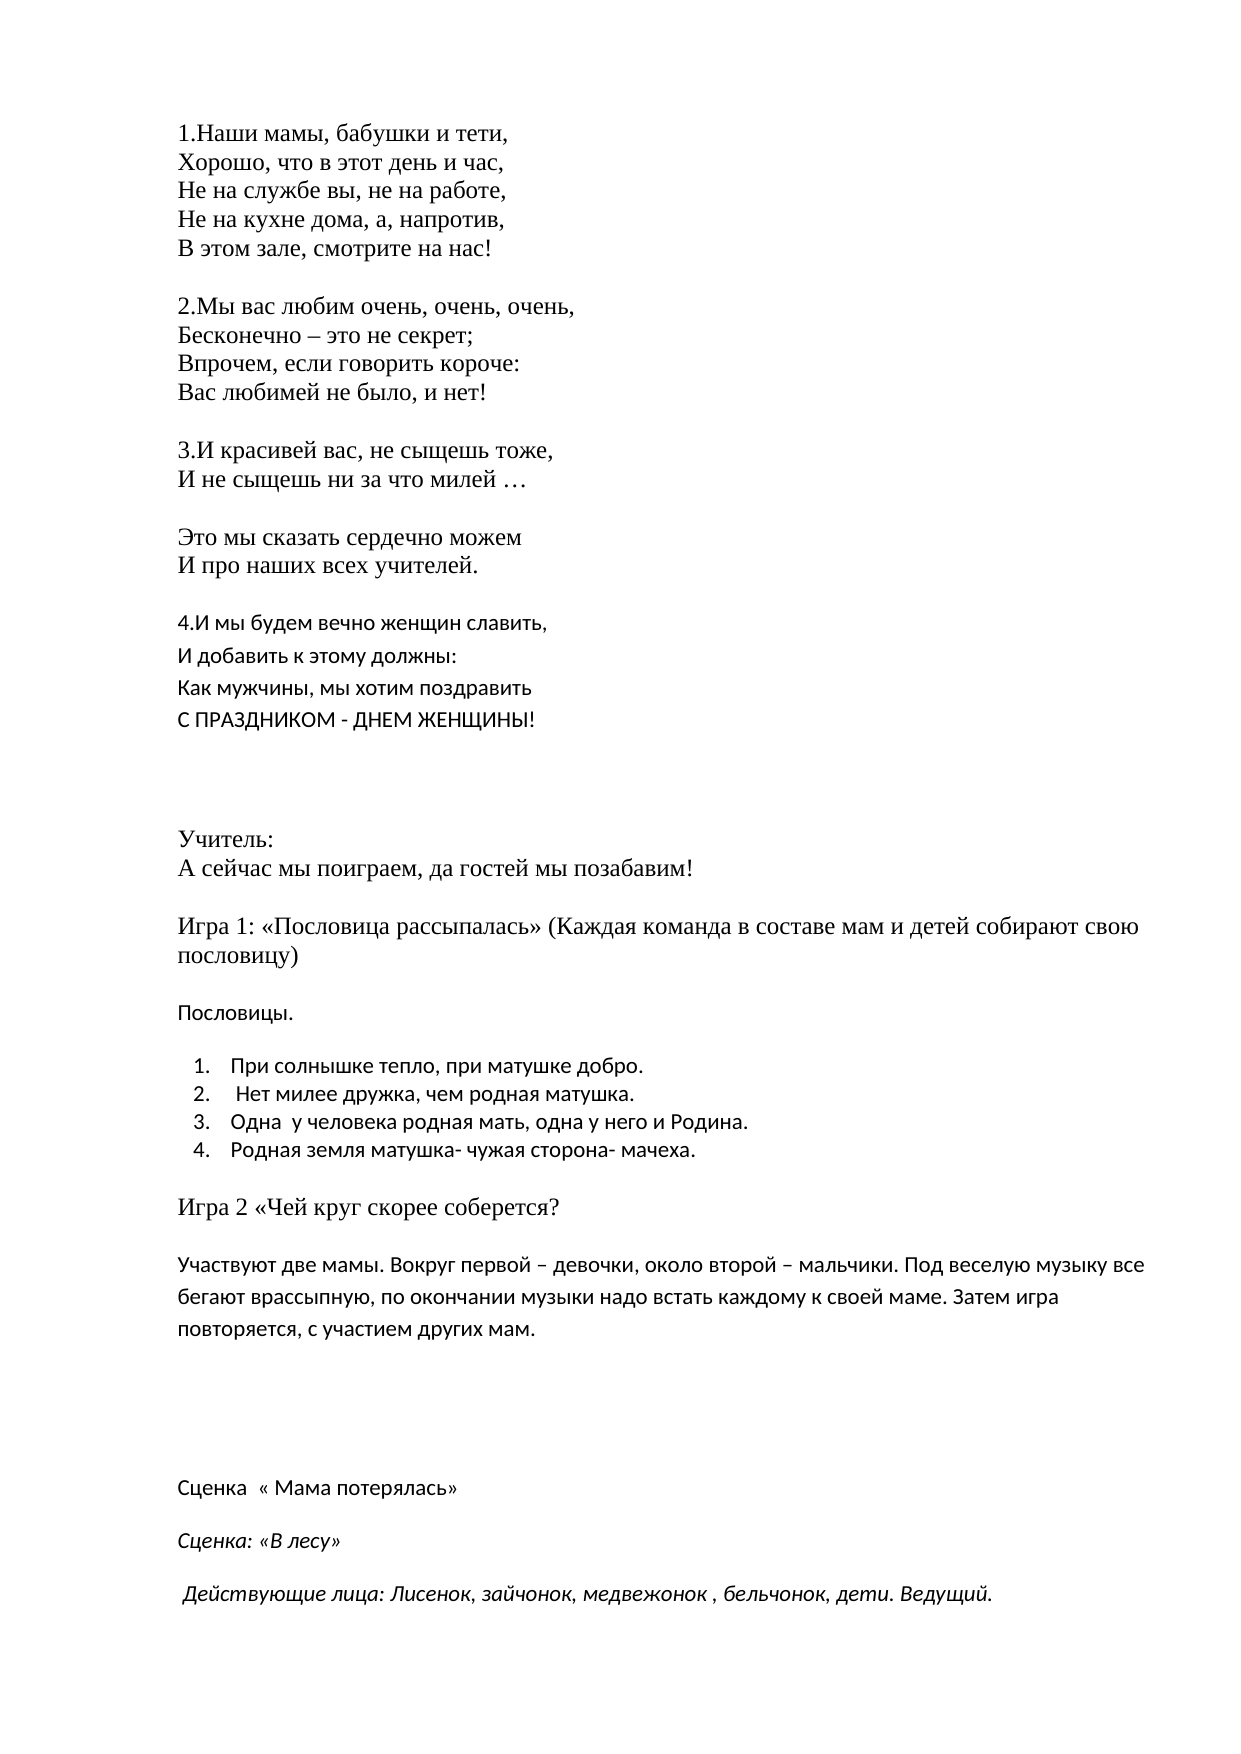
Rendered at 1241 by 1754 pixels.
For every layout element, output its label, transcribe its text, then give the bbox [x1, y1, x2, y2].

text Это мы сказать сердечно можем И про наших всех учителей. [177, 522, 1152, 579]
text Сценка: «В лесу» [177, 1526, 1152, 1554]
text 4.И мы будем вечно женщин славить, И добавить к этому должны: Как мужчины, мы хотим поздравить С ПРАЗДНИКОМ - ДНЕМ ЖЕНЩИНЫ! [177, 608, 1152, 733]
text 3.И красивей вас, не сыщешь тоже, И не сыщешь ни за что милей … [177, 435, 1152, 493]
text Учитель: А сейчас мы поиграем, да гостей мы позабавим! [177, 824, 1152, 882]
text Игра 1: «Пословица рассыпалась» (Каждая команда в составе мам и детей собирают свою пословицу) [177, 911, 1152, 968]
list Родная земля матушка- чужая сторона- мачеха. [193, 1135, 1152, 1163]
text Пословицы. [177, 998, 1152, 1026]
text Игра 2 «Чей круг скорее соберется? [177, 1192, 1152, 1221]
list Нет милее дружка, чем родная матушка. [193, 1079, 1152, 1107]
text 1.Наши мамы, бабушки и тети, Хорошо, что в этот день и час, Не на службе вы, не на работе, Не на кухне дома, а, напротив, В этом зале, смотрите на нас! [177, 118, 1152, 262]
text Сценка « Мама потерялась» [177, 1473, 1152, 1501]
list Одна у человека родная мать, одна у него и Родина. [193, 1107, 1152, 1135]
text Участвуют две мамы. Вокруг первой – девочки, около второй – мальчики. Под веселую музыку все бегают врассыпную, по окончании музыки надо встать каждому к своей маме. Затем игра повторяется, с участием других мам. [177, 1250, 1152, 1342]
text Действующие лица: Лисенок, зайчонок, медвежонок , бельчонок, дети. Ведущий. [177, 1579, 1152, 1607]
text 2.Мы вас любим очень, очень, очень, Бесконечно – это не секрет; Впрочем, если говорить короче: Вас любимей не было, и нет! [177, 291, 1152, 406]
list При солнышке тепло, при матушке добро. [193, 1051, 1152, 1079]
